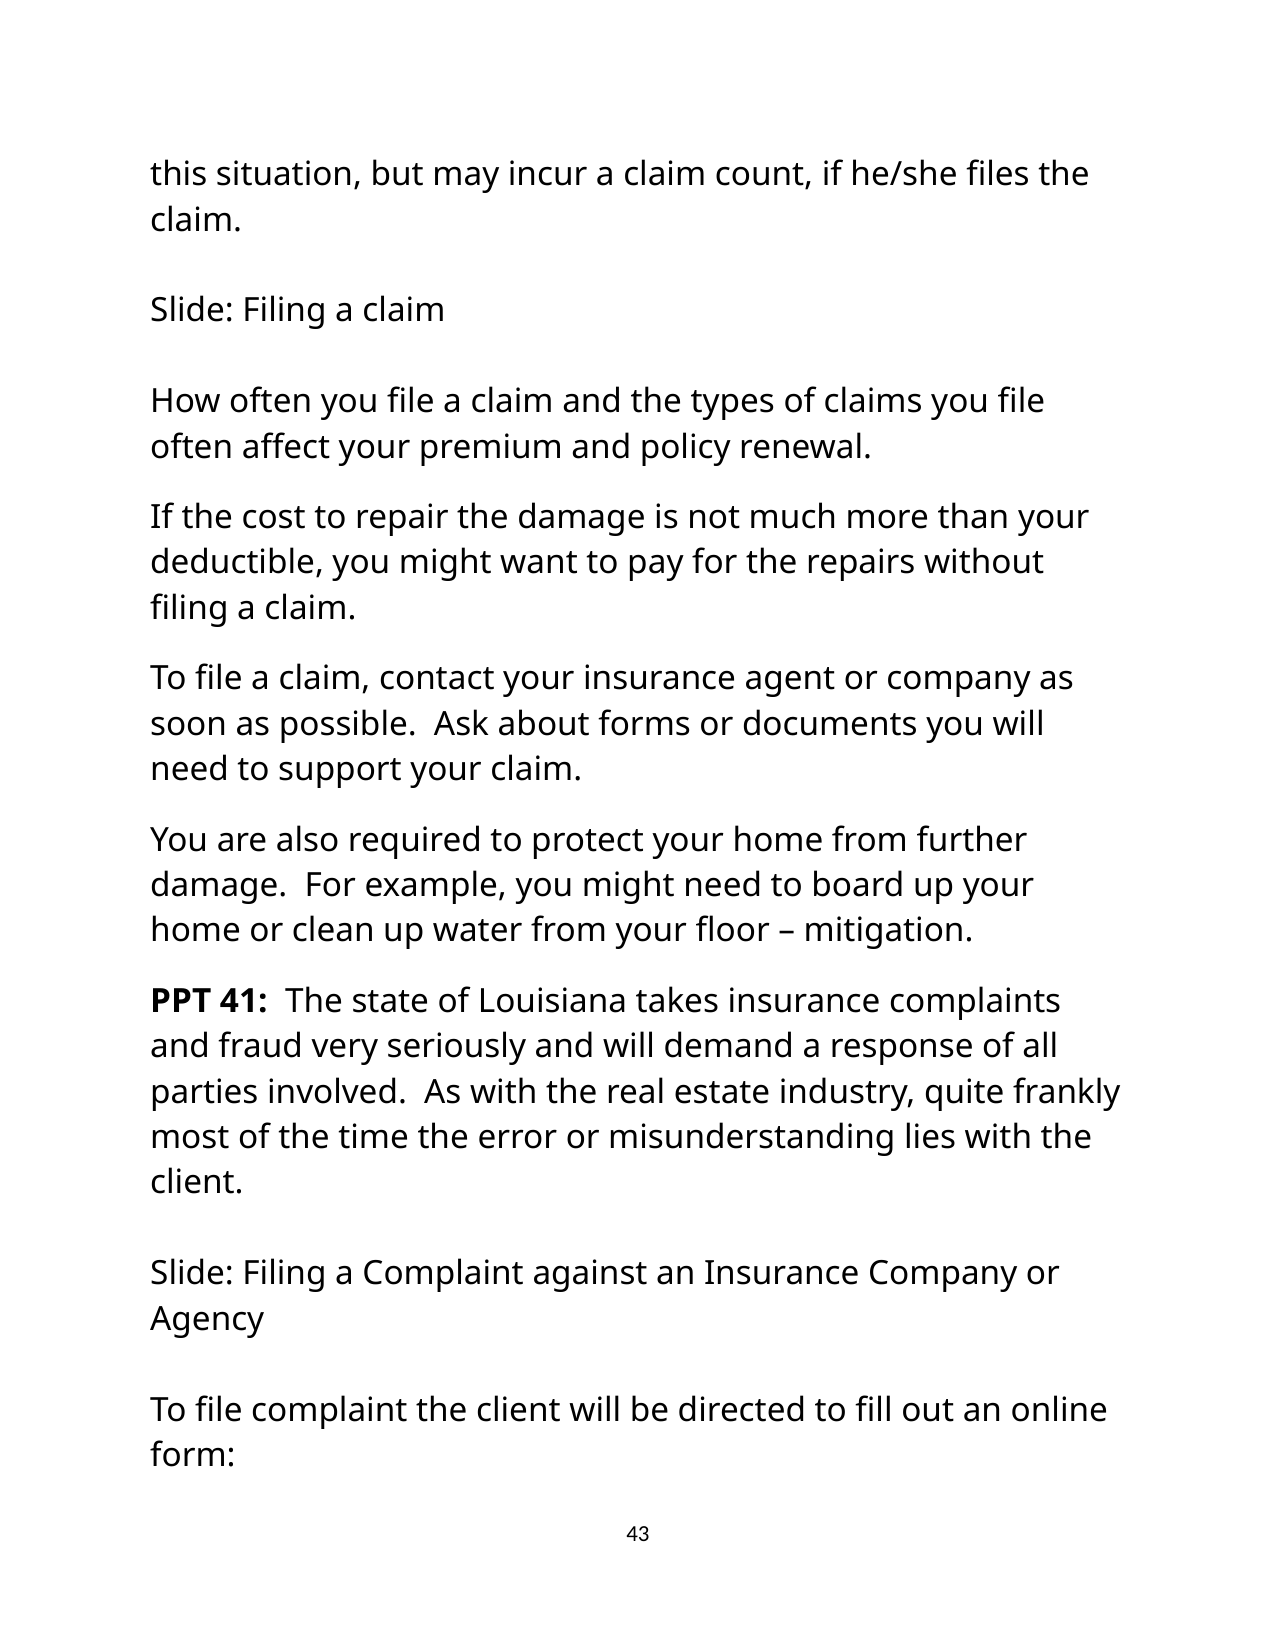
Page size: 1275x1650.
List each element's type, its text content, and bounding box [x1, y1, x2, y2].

text You are also required to protect your home from further damage. For example, you might need to board up your home or clean up water from your floor – mitigation. [150, 815, 1125, 952]
text If the cost to repair the damage is not much more than your deductible, you might want to pay for the repairs without filing a claim. [150, 493, 1125, 629]
text PPT 41: The state of Louisiana takes insurance complaints and fraud very seriously and will demand a response of all parties involved. As with the real estate industry, quite frankly most of the time the error or misunderstanding lies with the client. [150, 977, 1125, 1204]
text Slide: Filing a Complaint against an Insurance Company or Agency [150, 1249, 1125, 1340]
text How often you file a claim and the types of claims you file often affect your premium and policy renewal. [150, 377, 1125, 468]
text Slide: Filing a claim [150, 286, 1125, 332]
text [150, 1385, 1125, 1476]
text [150, 150, 1125, 241]
text To file a claim, contact your insurance agent or company as soon as possible. Ask about forms or documents you will need to support your claim. [150, 654, 1125, 790]
